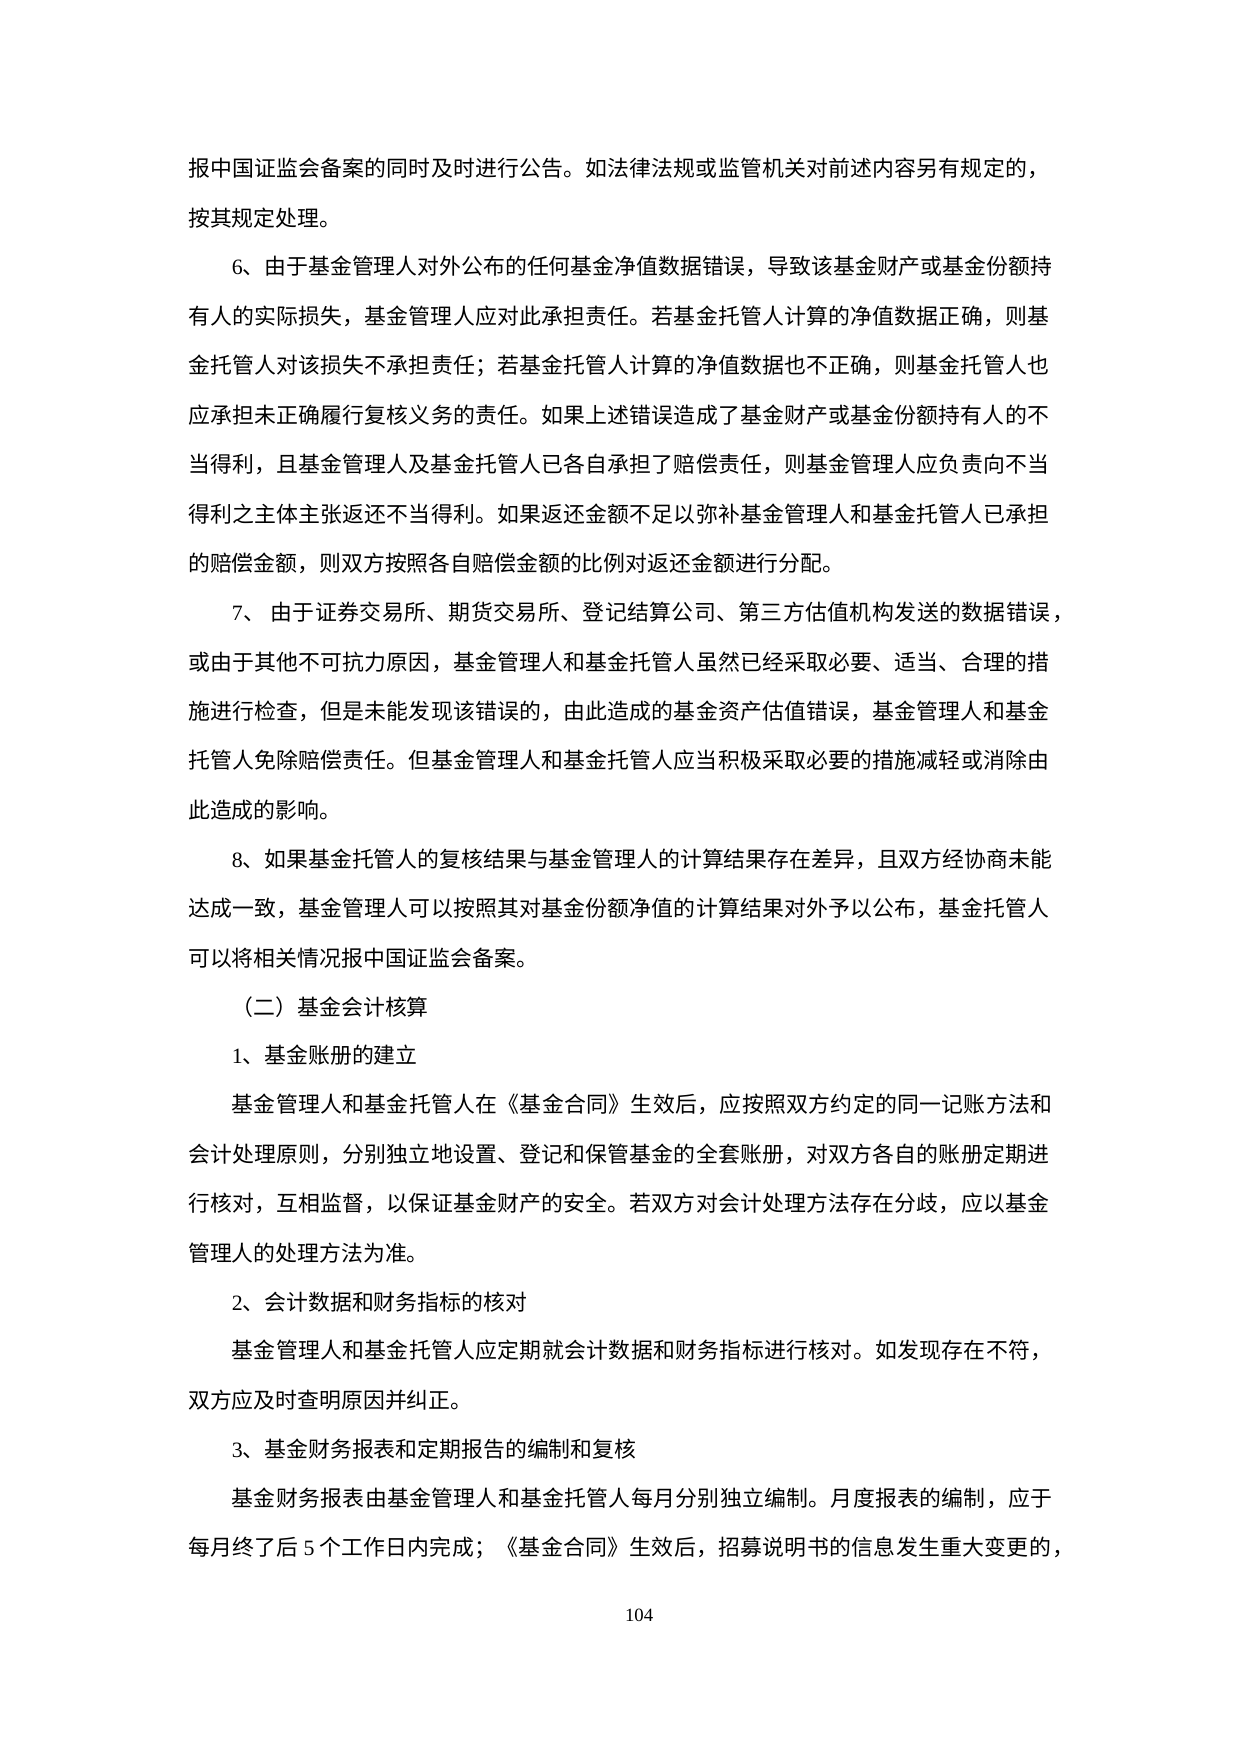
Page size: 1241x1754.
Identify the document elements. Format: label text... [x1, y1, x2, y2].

text 6、由于基金管理人对外公布的任何基金净值数据错误，导致该基金财产或基金份额持有人的实际损失，基金管理人应对此承担责任。若基金托管人计算的净值数据正确，则基金托管人对该损失不承担责任；若基金托管人计算的净值数据也不正确，则基金托管人也应承担未正确履行复核义务的责任。如果上述错误造成了基金财产或基金份额持有人的不当得利，且基金管理人及基金托管人已各自承担了赔偿责任，则基金管理人应负责向不当得利之主体主张返还不当得利。如果返还金额不足以弥补基金管理人和基金托管人已承担的赔偿金额，则双方按照各自赔偿金额的比例对返还金额进行分配。 [188, 249, 1052, 579]
text 8、如果基金托管人的复核结果与基金管理人的计算结果存在差异，且双方经协商未能达成一致，基金管理人可以按照其对基金份额净值的计算结果对外予以公布，基金托管人可以将相关情况报中国证监会备案。 [188, 841, 1052, 973]
text （二）基金会计核算 [188, 989, 1052, 1022]
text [188, 1480, 1052, 1563]
text 1、基金账册的建立 [188, 1038, 1052, 1071]
text 3、基金财务报表和定期报告的编制和复核 [188, 1431, 1052, 1464]
text 基金管理人和基金托管人在《基金合同》生效后，应按照双方约定的同一记账方法和会计处理原则，分别独立地设置、登记和保管基金的全套账册，对双方各自的账册定期进行核对，互相监督，以保证基金财产的安全。若双方对会计处理方法存在分歧，应以基金管理人的处理方法为准。 [188, 1087, 1052, 1268]
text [188, 150, 1052, 233]
text 基金管理人和基金托管人应定期就会计数据和财务指标进行核对。如发现存在不符，双方应及时查明原因并纠正。 [188, 1333, 1052, 1415]
text 2、会计数据和财务指标的核对 [188, 1284, 1052, 1317]
text 7、 由于证券交易所、期货交易所、登记结算公司、第三方估值机构发送的数据错误，或由于其他不可抗力原因，基金管理人和基金托管人虽然已经采取必要、适当、合理的措施进行检查，但是未能发现该错误的，由此造成的基金资产估值错误，基金管理人和基金托管人免除赔偿责任。但基金管理人和基金托管人应当积极采取必要的措施减轻或消除由此造成的影响。 [188, 594, 1052, 825]
